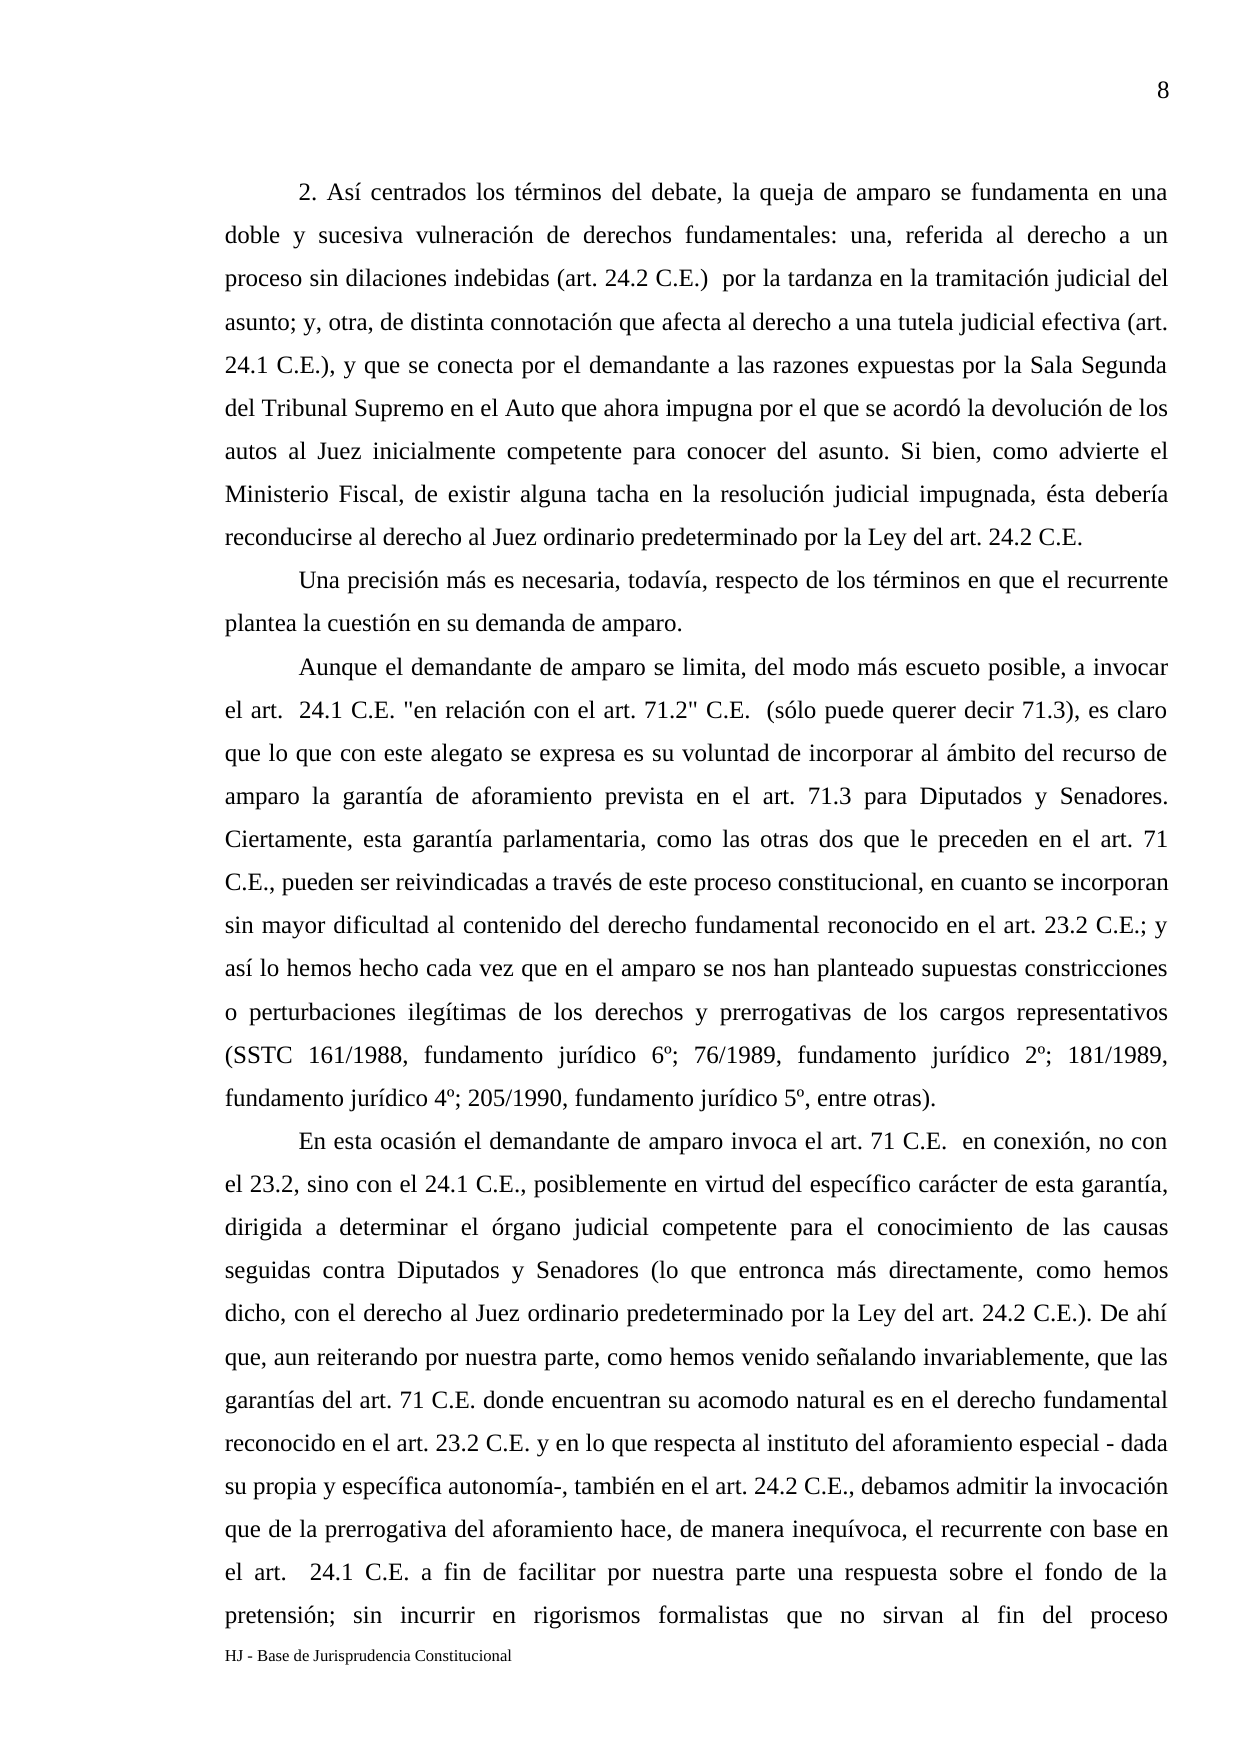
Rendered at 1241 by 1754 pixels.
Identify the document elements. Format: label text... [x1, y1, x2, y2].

text Aunque el demandante de amparo se limita, del modo más escueto posible, a invocar el art. 24.1 C.E. "en relación con el art. 71.2" C.E. (sólo puede querer decir 71.3), es claro que lo que con este alegato se expresa es su voluntad de incorporar al ámbito del recurso de amparo la garantía de aforamiento prevista en el art. 71.3 para Diputados y Senadores. Ciertamente, esta garantía parlamentaria, como las otras dos que le preceden en el art. 71 C.E., pueden ser reivindicadas a través de este proceso constitucional, en cuanto se incorporan sin mayor dificultad al contenido del derecho fundamental reconocido en el art. 23.2 C.E.; y así lo hemos hecho cada vez que en el amparo se nos han planteado supuestas constricciones o perturbaciones ilegítimas de los derechos y prerrogativas de los cargos representativos (SSTC 161/1988, fundamento jurídico 6º; 76/1989, fundamento jurídico 2º; 181/1989, fundamento jurídico 4º; 205/1990, fundamento jurídico 5º, entre otras). [224, 652, 1169, 1112]
text 2. Así centrados los términos del debate, la queja de amparo se fundamenta en una doble y sucesiva vulneración de derechos fundamentales: una, referida al derecho a un proceso sin dilaciones indebidas (art. 24.2 C.E.) por la tardanza en la tramitación judicial del asunto; y, otra, de distinta connotación que afecta al derecho a una tutela judicial efectiva (art. 24.1 C.E.), y que se conecta por el demandante a las razones expuestas por la Sala Segunda del Tribunal Supremo en el Auto que ahora impugna por el que se acordó la devolución de los autos al Juez inicialmente competente para conocer del asunto. Si bien, como advierte el Ministerio Fiscal, de existir alguna tacha en la resolución judicial impugnada, ésta debería reconducirse al derecho al Juez ordinario predeterminado por la Ley del art. 24.2 C.E. [224, 177, 1169, 551]
text Una precisión más es necesaria, todavía, respecto de los términos en que el recurrente plantea la cuestión en su demanda de amparo. [224, 565, 1169, 637]
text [224, 1126, 1169, 1629]
